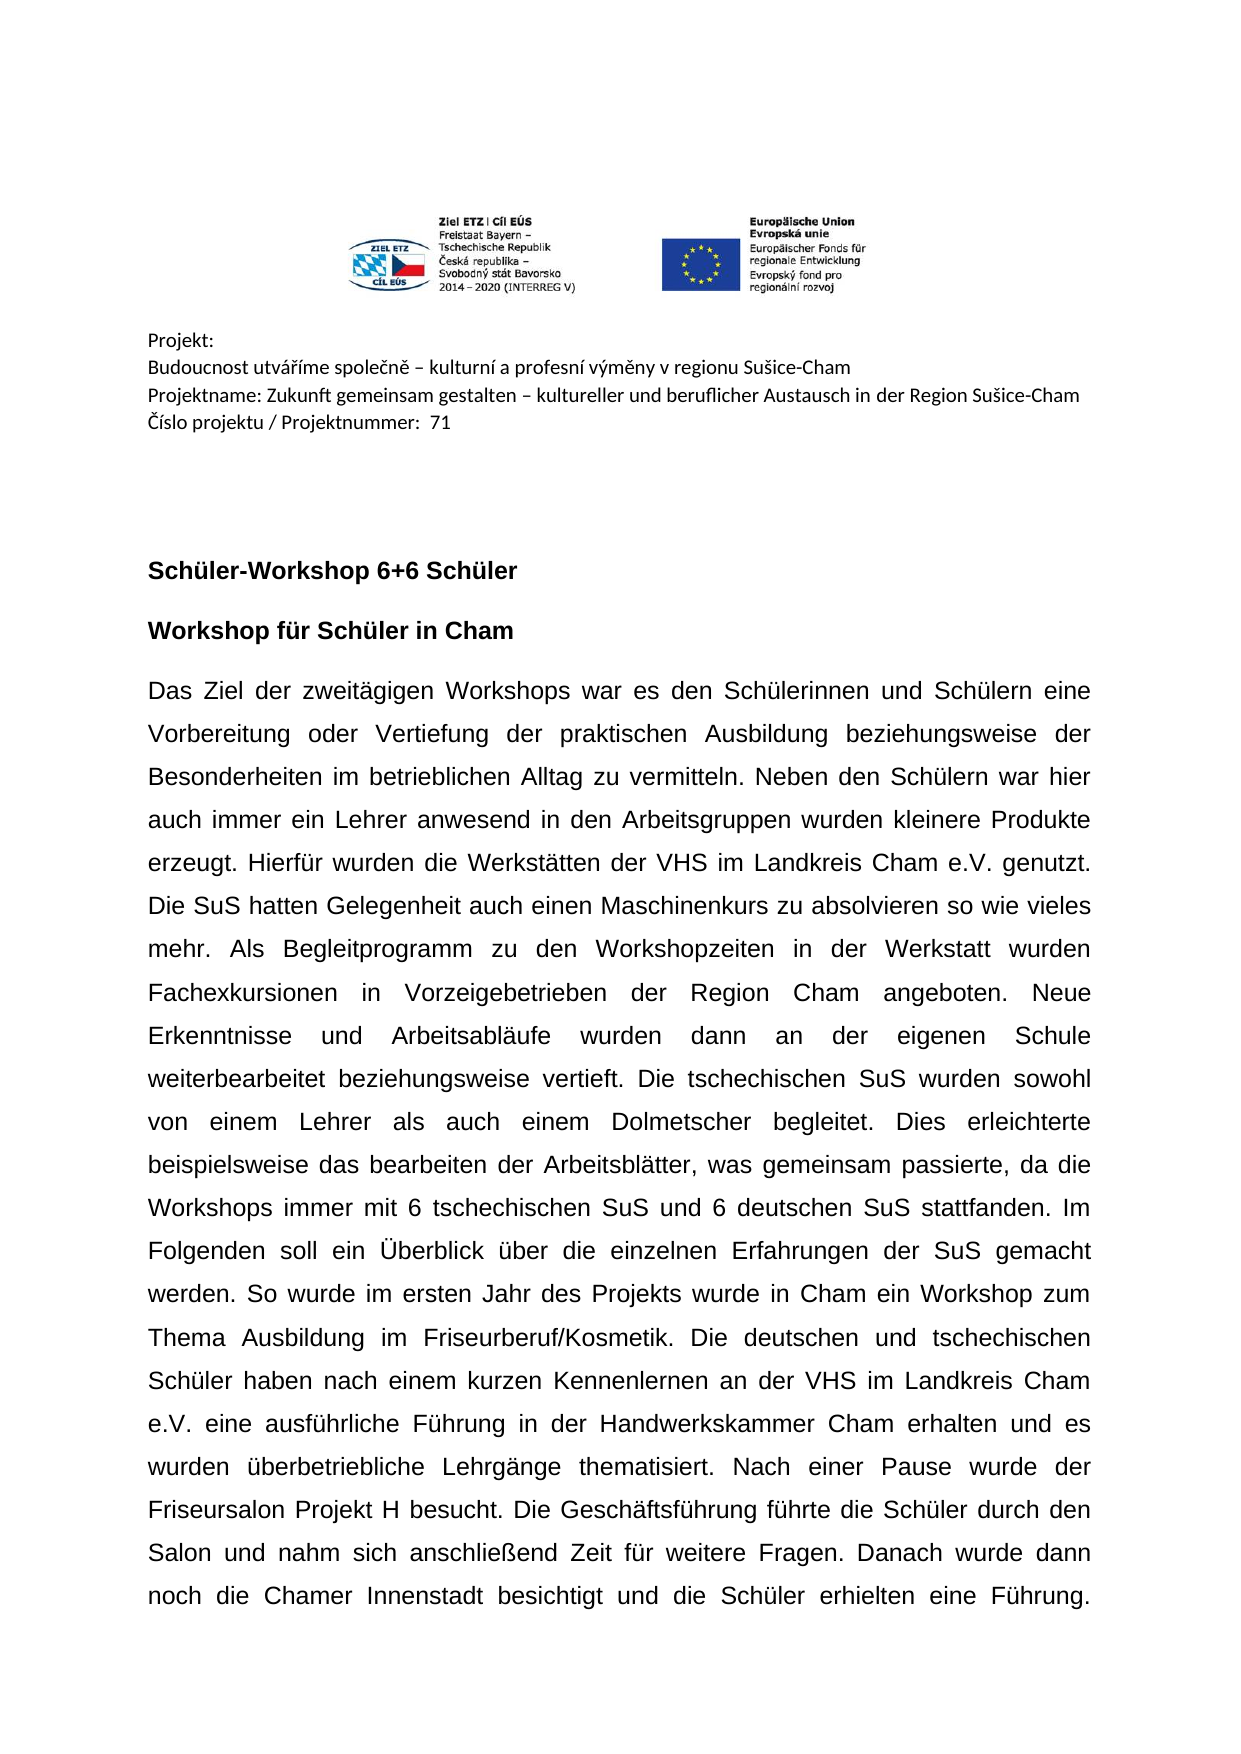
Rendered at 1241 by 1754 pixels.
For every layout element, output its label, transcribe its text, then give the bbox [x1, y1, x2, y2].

text Budoucnost utváříme společně – kulturní a profesní výměny v regionu Sušice-Cham [148, 354, 1093, 380]
text Projektname: Zukunft gemeinsam gestalten – kultureller und beruflicher Austausch in der Region Sušice-Cham [148, 382, 1093, 407]
text Číslo projektu / Projektnummer: 71 [148, 409, 1093, 434]
text Schüler-Workshop 6+6 Schüler [148, 556, 1093, 585]
text Projekt: [148, 327, 1093, 352]
picture [286, 192, 927, 318]
text Workshop für Schüler in Cham [148, 616, 1093, 645]
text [148, 676, 1093, 1610]
